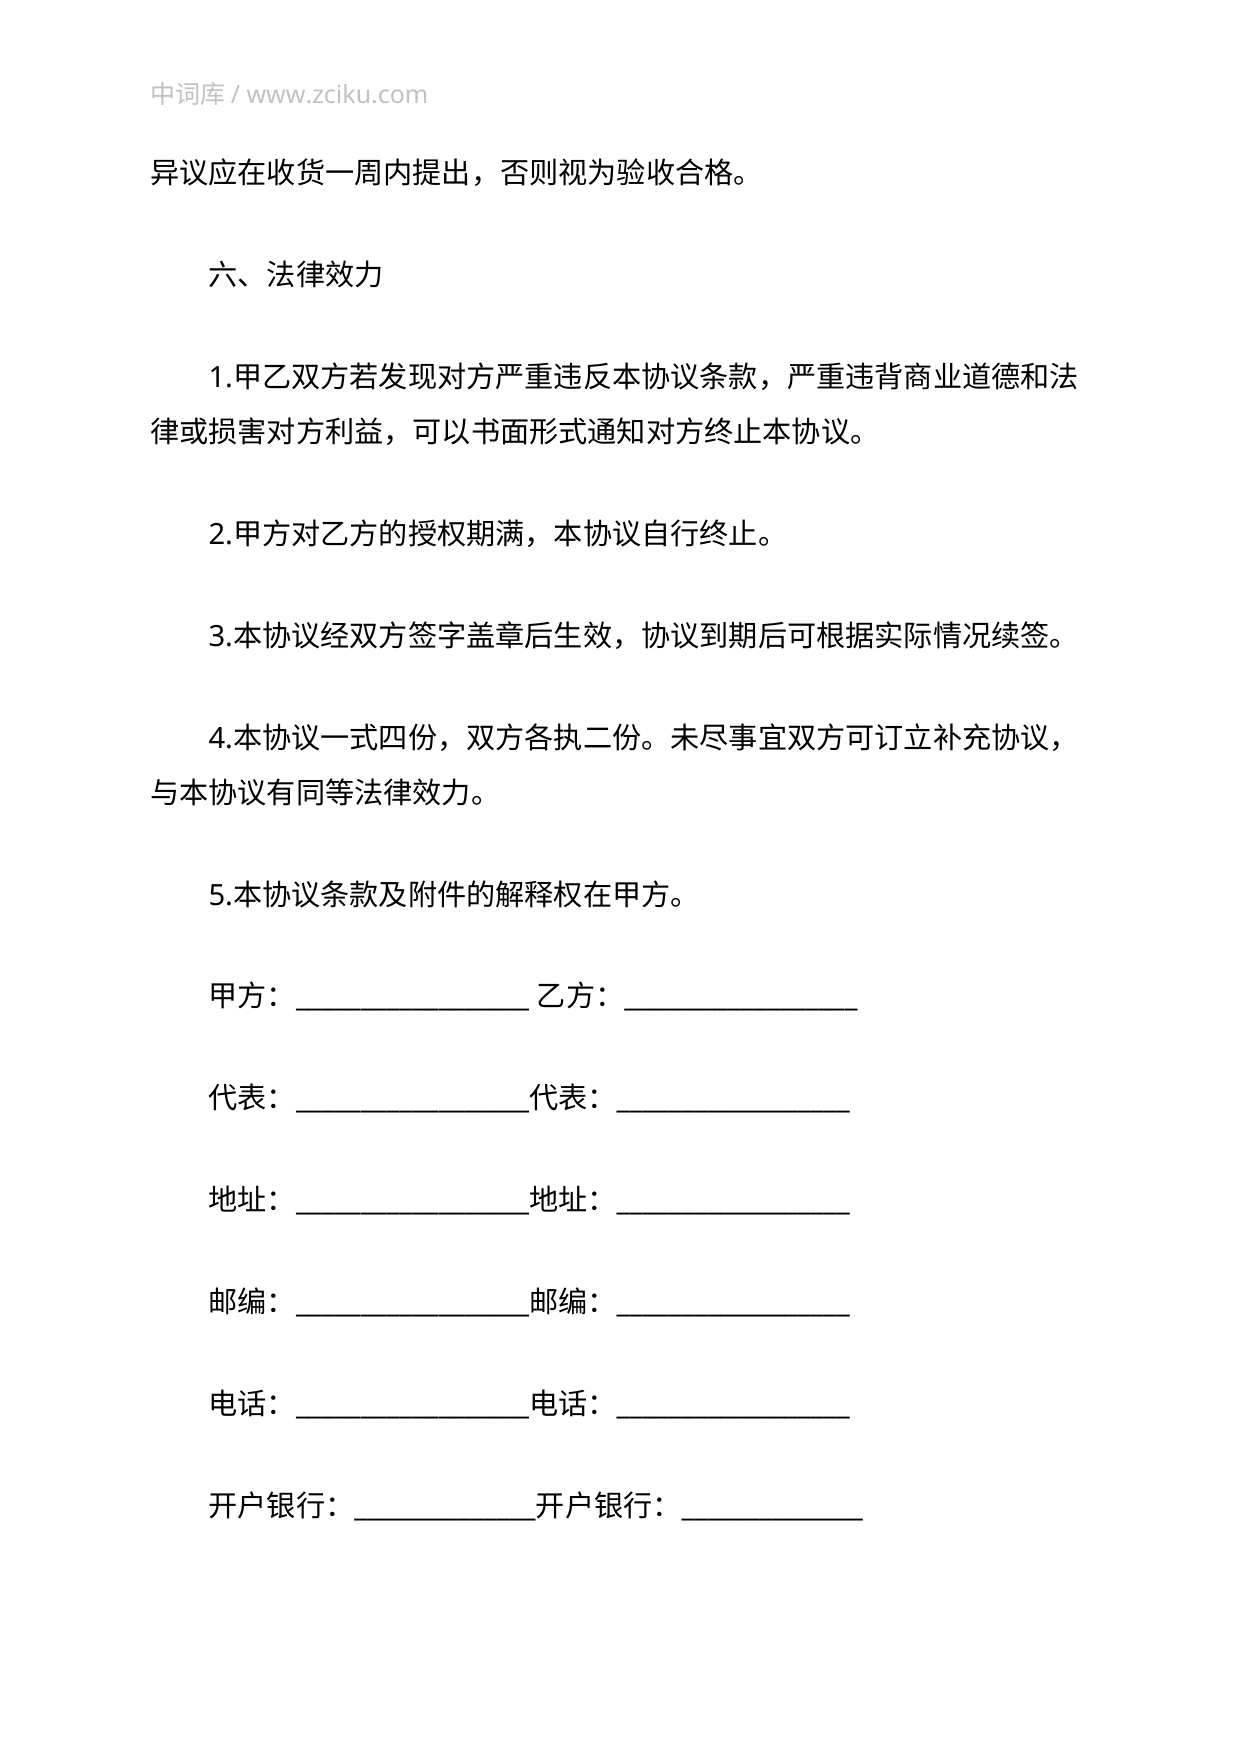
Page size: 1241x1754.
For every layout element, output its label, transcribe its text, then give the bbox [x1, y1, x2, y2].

text 1.甲乙双方若发现对方严重违反本协议条款，严重违背商业道德和法律或损害对方利益，可以书面形式通知对方终止本协议。 [150, 353, 1090, 451]
text 地址：__________________地址：__________________ [150, 1177, 1090, 1219]
text 4.本协议一式四份，双方各执二份。未尽事宜双方可订立补充协议，与本协议有同等法律效力。 [150, 714, 1090, 812]
text 3.本协议经双方签字盖章后生效，协议到期后可根据实际情况续签。 [150, 612, 1090, 655]
text 电话：__________________电话：__________________ [150, 1381, 1090, 1423]
text 六、法律效力 [150, 252, 1090, 294]
text 邮编：__________________邮编：__________________ [150, 1279, 1090, 1321]
text 代表：__________________代表：__________________ [150, 1075, 1090, 1117]
text 2.甲方对乙方的授权期满，本协议自行终止。 [150, 510, 1090, 553]
text 甲方：__________________ 乙方：__________________ [150, 973, 1090, 1015]
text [150, 150, 1090, 192]
text 开户银行：______________开户银行：______________ [150, 1483, 1090, 1525]
text 5.本协议条款及附件的解释权在甲方。 [150, 871, 1090, 913]
